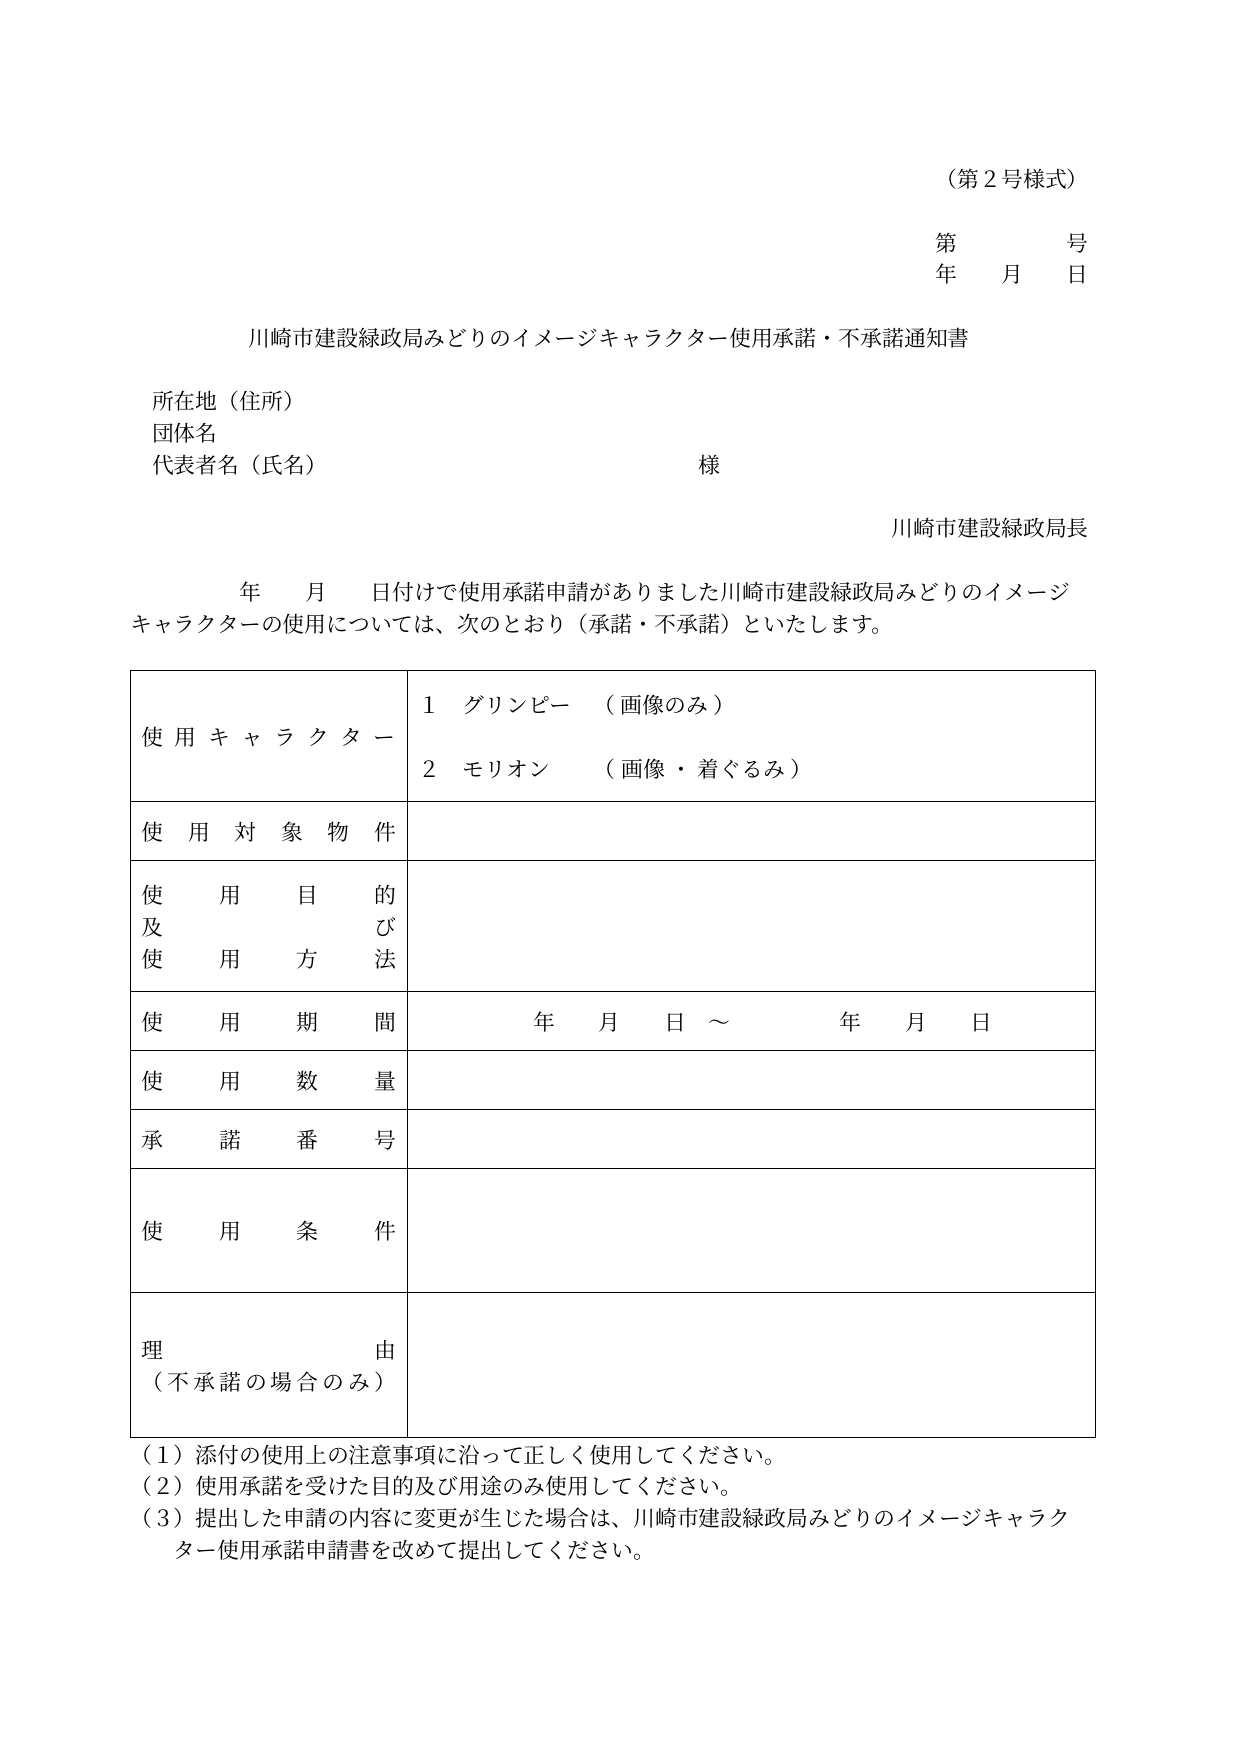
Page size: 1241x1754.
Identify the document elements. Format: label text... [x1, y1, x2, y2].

table_cell 使用条件 [131, 1169, 407, 1292]
table_cell [408, 1293, 1095, 1437]
table_cell [408, 1169, 1095, 1292]
table_cell [408, 802, 1095, 860]
table_cell [408, 1110, 1095, 1168]
text 所在地（住所） [130, 384, 1088, 416]
table_cell 使用数量 [131, 1051, 407, 1109]
table_cell [408, 1051, 1095, 1109]
table_header １ グリンピー （ 画像のみ ） ２ モリオン （ 画像 ・ 着ぐるみ ） [408, 671, 1095, 801]
text （１）添付の使用上の注意事項に沿って正しく使用してください。 [130, 1438, 1088, 1469]
table_cell [408, 861, 1095, 991]
table_cell 使用期間 [131, 992, 407, 1049]
table_cell 使用目的 及び 使用方法 [131, 861, 407, 991]
text 年 月 日 [130, 257, 1088, 289]
text 代表者名（氏名） 様 [130, 448, 1088, 480]
text （２）使用承諾を受けた目的及び用途のみ使用してください。 [130, 1469, 1088, 1501]
text （第２号様式） [130, 162, 1088, 194]
text 第 号 [130, 226, 1088, 257]
text 川崎市建設緑政局長 [130, 512, 1088, 543]
table_cell 使用対象物件 [131, 802, 407, 860]
table_header 使用キャラクター [131, 671, 407, 801]
table_cell 承諾番号 [131, 1110, 407, 1168]
table_cell 年 月 日 ～ 年 月 日 [408, 992, 1095, 1049]
text 川崎市建設緑政局みどりのイメージキャラクター使用承諾・不承諾通知書 [130, 321, 1088, 353]
text 年 月 日付けで使用承諾申請がありました川崎市建設緑政局みどりのイメージキャラクターの使用については、次のとおり（承諾・不承諾）といたします。 [130, 575, 1088, 639]
text 団体名 [130, 416, 1088, 448]
text （３）提出した申請の内容に変更が生じた場合は、川崎市建設緑政局みどりのイメージキャラクター使用承諾申請書を改めて提出してください。 [130, 1501, 1088, 1565]
table_cell 理由 （不承諾の場合のみ） [131, 1293, 407, 1437]
